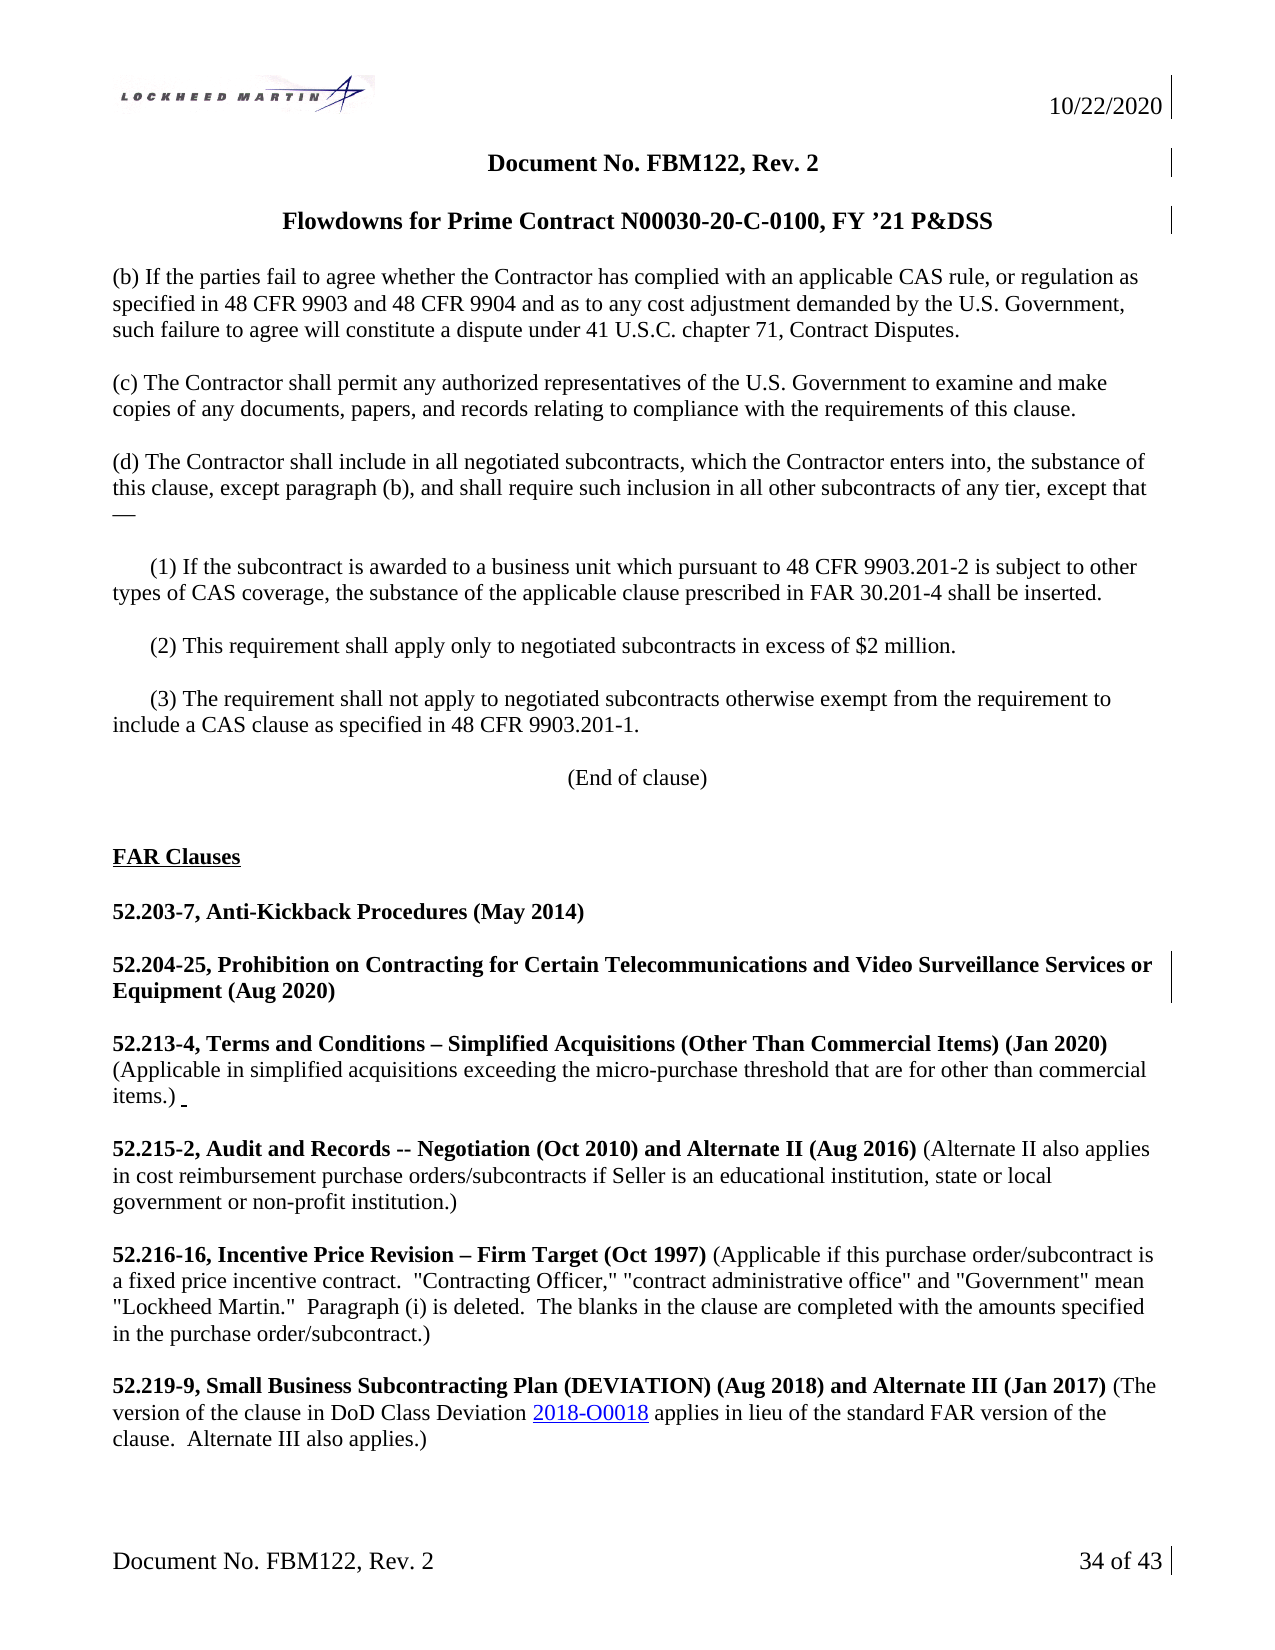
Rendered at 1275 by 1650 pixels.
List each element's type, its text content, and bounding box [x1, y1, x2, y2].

text (b) If the parties fail to agree whether the Contractor has complied with an applicable CAS rule, or regulation as specified in 48 CFR 9903 and 48 CFR 9904 and as to any cost adjustment demanded by the U.S. Government, such failure to agree will constitute a dispute under 41 U.S.C. chapter 71, Contract Disputes. [112, 263, 1162, 342]
text (3) The requirement shall not apply to negotiated subcontracts otherwise exempt from the requirement to include a CAS clause as specified in 48 CFR 9903.201-1. [112, 685, 1162, 738]
picture [112, 75, 375, 114]
text 52.219-9, Small Business Subcontracting Plan (DEVIATION) (Aug 2018) and Alternate III (Jan 2017) (The version of the clause in DoD Class Deviation 2018-O0018 applies in lieu of the standard FAR version of the clause. Alternate III also applies.) [112, 1372, 1162, 1452]
text (End of clause) [112, 764, 1162, 790]
text 52.215-2, Audit and Records -- Negotiation (Oct 2010) and Alternate II (Aug 2016) (Alternate II also applies in cost reimbursement purchase orders/subcontracts if Seller is an educational institution, state or local government or non-profit institution.) [112, 1135, 1162, 1214]
text 52.203-7, Anti-Kickback Procedures (May 2014) [112, 898, 1162, 924]
text (1) If the subcontract is awarded to a business unit which pursuant to 48 CFR 9903.201-2 is subject to other types of CAS coverage, the substance of the applicable clause prescribed in FAR 30.201-4 shall be inserted. [112, 553, 1162, 606]
text 52.213-4, Terms and Conditions – Simplified Acquisitions (Other Than Commercial Items) (Jan 2020) (Applicable in simplified acquisitions exceeding the micro-purchase threshold that are for other than commercial items.) [112, 1030, 1162, 1109]
text 52.204-25, Prohibition on Contracting for Certain Telecommunications and Video Surveillance Services or Equipment (Aug 2020) [112, 951, 1162, 1003]
text (d) The Contractor shall include in all negotiated subcontracts, which the Contractor enters into, the substance of this clause, except paragraph (b), and shall require such inclusion in all other subcontracts of any tier, except that— [112, 448, 1162, 527]
text 52.216-16, Incentive Price Revision – Firm Target (Oct 1997) (Applicable if this purchase order/subcontract is a fixed price incentive contract. "Contracting Officer," "contract administrative office" and "Government" mean "Lockheed Martin." Paragraph (i) is deleted. The blanks in the clause are completed with the amounts specified in the purchase order/subcontract.) [112, 1241, 1162, 1346]
text (c) The Contractor shall permit any authorized representatives of the U.S. Government to examine and make copies of any documents, papers, and records relating to compliance with the requirements of this clause. [112, 369, 1162, 421]
text (2) This requirement shall apply only to negotiated subcontracts in excess of $2 million. [112, 632, 1162, 658]
subtitle FAR Clauses [112, 843, 1200, 869]
